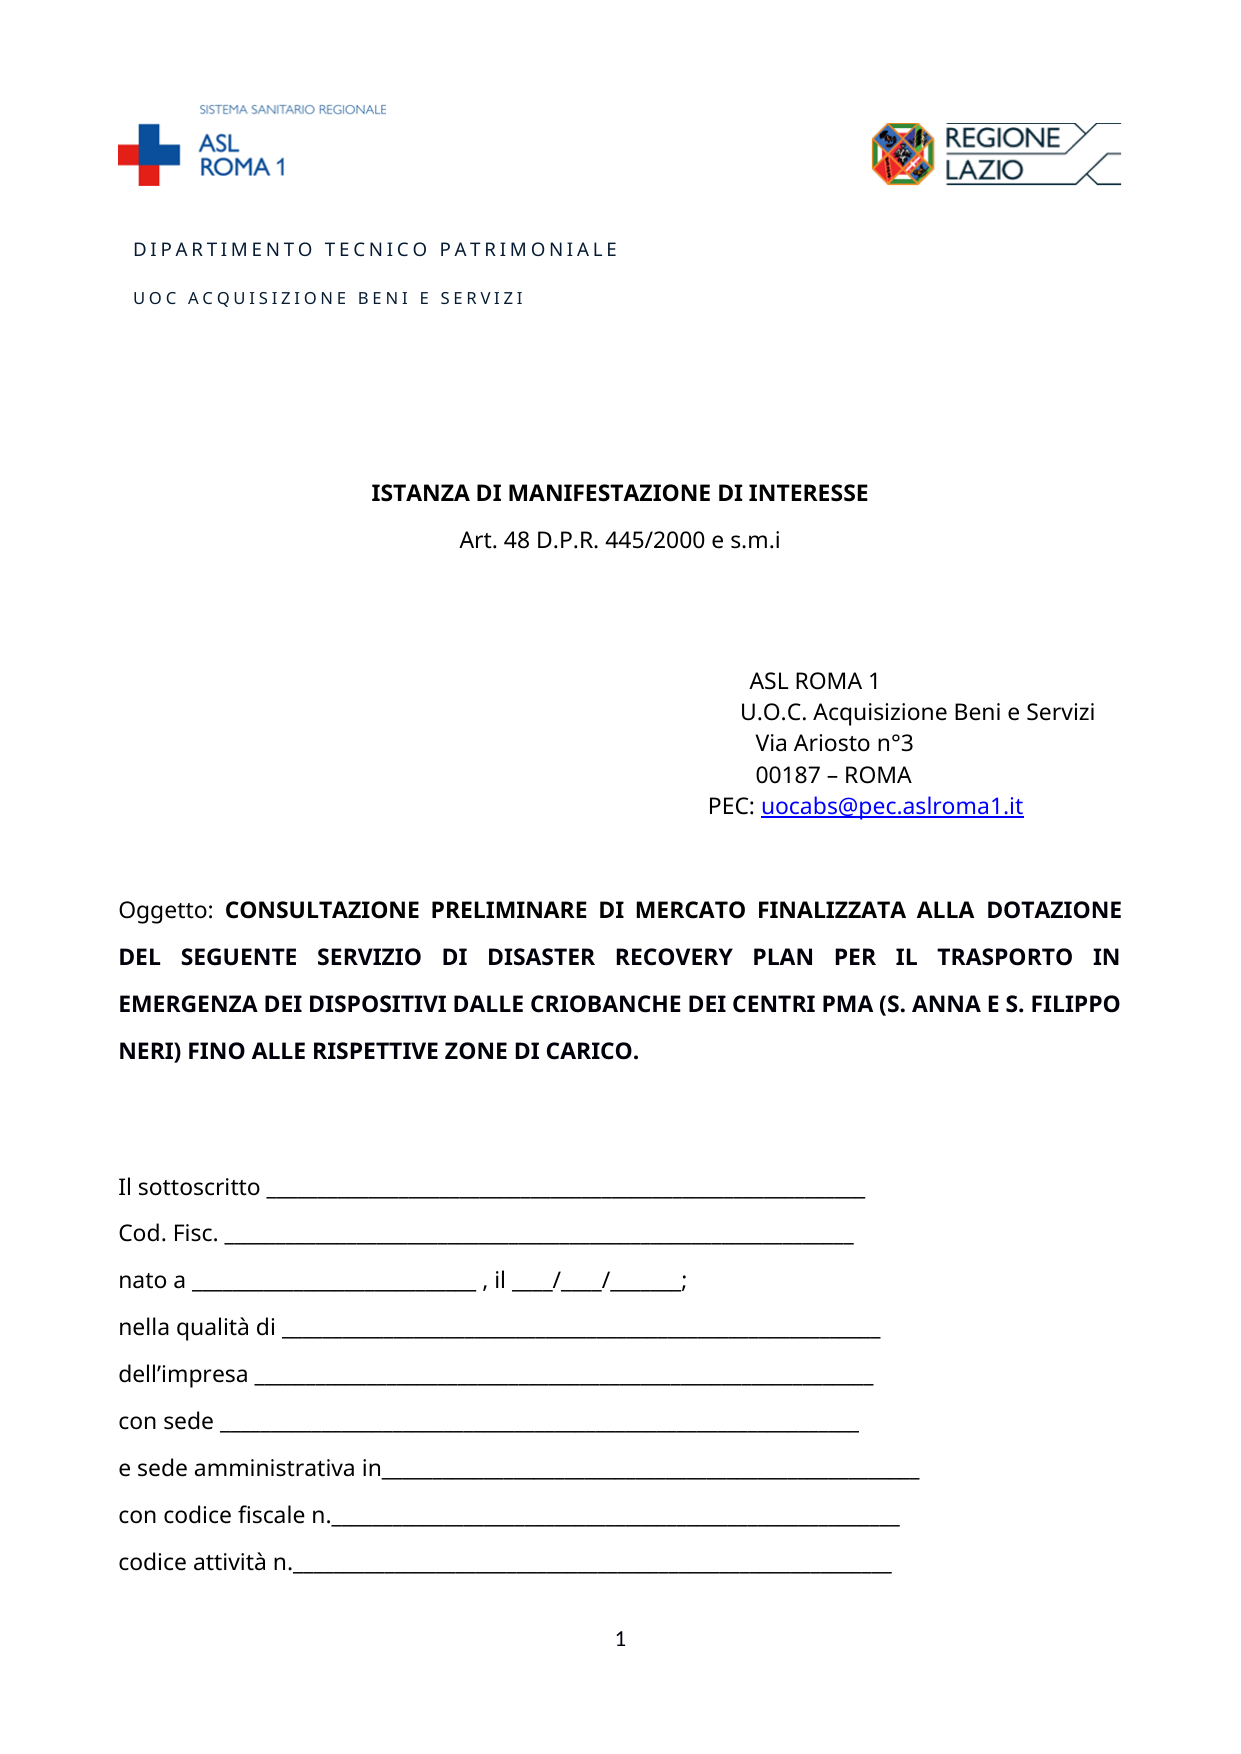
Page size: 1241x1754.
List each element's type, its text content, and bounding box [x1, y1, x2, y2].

text UOC ACQUISIZIONE BENI E SERVIZI [118, 287, 1122, 310]
picture [118, 103, 387, 186]
text dell’impresa _____________________________________________________________ [118, 1358, 1122, 1389]
text DIPARTIMENTO TECNICO PATRIMONIALE [118, 236, 1122, 261]
text Cod. Fisc. ______________________________________________________________ [118, 1217, 1122, 1248]
text e sede amministrativa in_____________________________________________________ [118, 1452, 1122, 1483]
text ASL ROMA 1 [624, 665, 1122, 696]
text con codice fiscale n.________________________________________________________ [118, 1498, 1122, 1530]
text nella qualità di ___________________________________________________________ [118, 1311, 1122, 1342]
text ISTANZA DI MANIFESTAZIONE DI INTERESSE [118, 477, 1122, 509]
text Oggetto: CONSULTAZIONE PRELIMINARE DI MERCATO FINALIZZATA ALLA DOTAZIONE DEL SEGUENTE SERVIZIO DI DISASTER RECOVERY PLAN PER IL TRASPORTO IN EMERGENZA DEI DISPOSITIVI DALLE CRIOBANCHE DEI CENTRI PMA (S. ANNA E S. FILIPPO NERI) FINO ALLE RISPETTIVE ZONE DI CARICO. [118, 894, 1122, 1066]
text PEC: uocabs@pec.aslroma1.it [624, 790, 1122, 821]
text nato a ____________________________ , il ____/____/_______; [118, 1264, 1122, 1295]
text con sede _______________________________________________________________ [118, 1405, 1122, 1436]
text Il sottoscritto ___________________________________________________________ [118, 1170, 1122, 1202]
text 00187 – ROMA [624, 759, 1122, 790]
text Via Ariosto n°3 [624, 727, 1122, 759]
text U.O.C. Acquisizione Beni e Servizi [624, 696, 1122, 727]
picture [871, 123, 1122, 186]
text codice attività n.___________________________________________________________ [118, 1545, 1122, 1577]
text Art. 48 D.P.R. 445/2000 e s.m.i [118, 524, 1122, 556]
